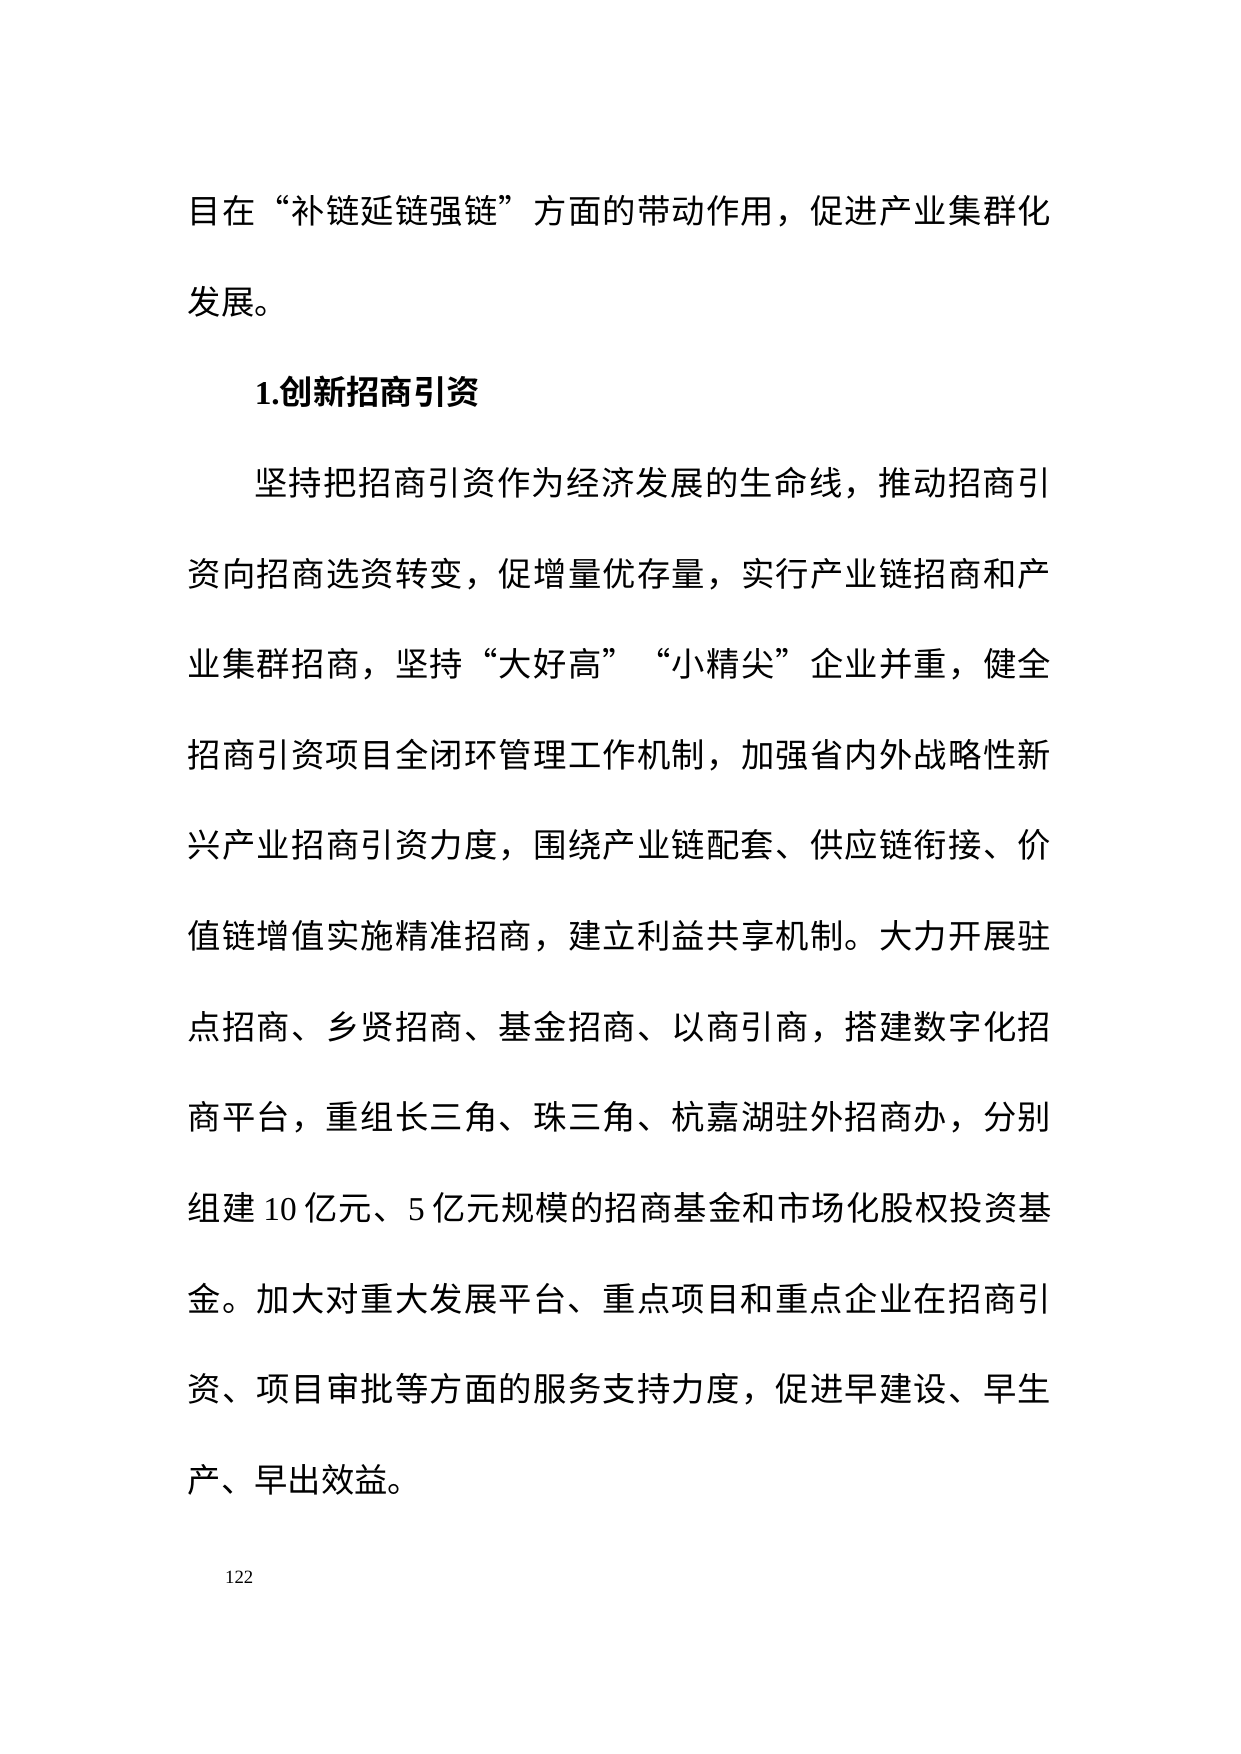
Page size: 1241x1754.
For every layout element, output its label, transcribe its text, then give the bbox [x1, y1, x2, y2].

text 坚持把招商引资作为经济发展的生命线，推动招商引资向招商选资转变，促增量优存量，实行产业链招商和产业集群招商，坚持“大好高”“小精尖”企业并重，健全招商引资项目全闭环管理工作机制，加强省内外战略性新兴产业招商引资力度，围绕产业链配套、供应链衔接、价值链增值实施精准招商，建立利益共享机制。大力开展驻点招商、乡贤招商、基金招商、以商引商，搭建数字化招商平台，重组长三角、珠三角、杭嘉湖驻外招商办，分别组建10亿元、5亿元规模的招商基金和市场化股权投资基金。加大对重大发展平台、重点项目和重点企业在招商引资、项目审批等方面的服务支持力度，促进早建设、早生产、早出效益。 [187, 436, 1053, 1523]
text 1.创新招商引资 [187, 345, 1073, 436]
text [187, 164, 1053, 345]
